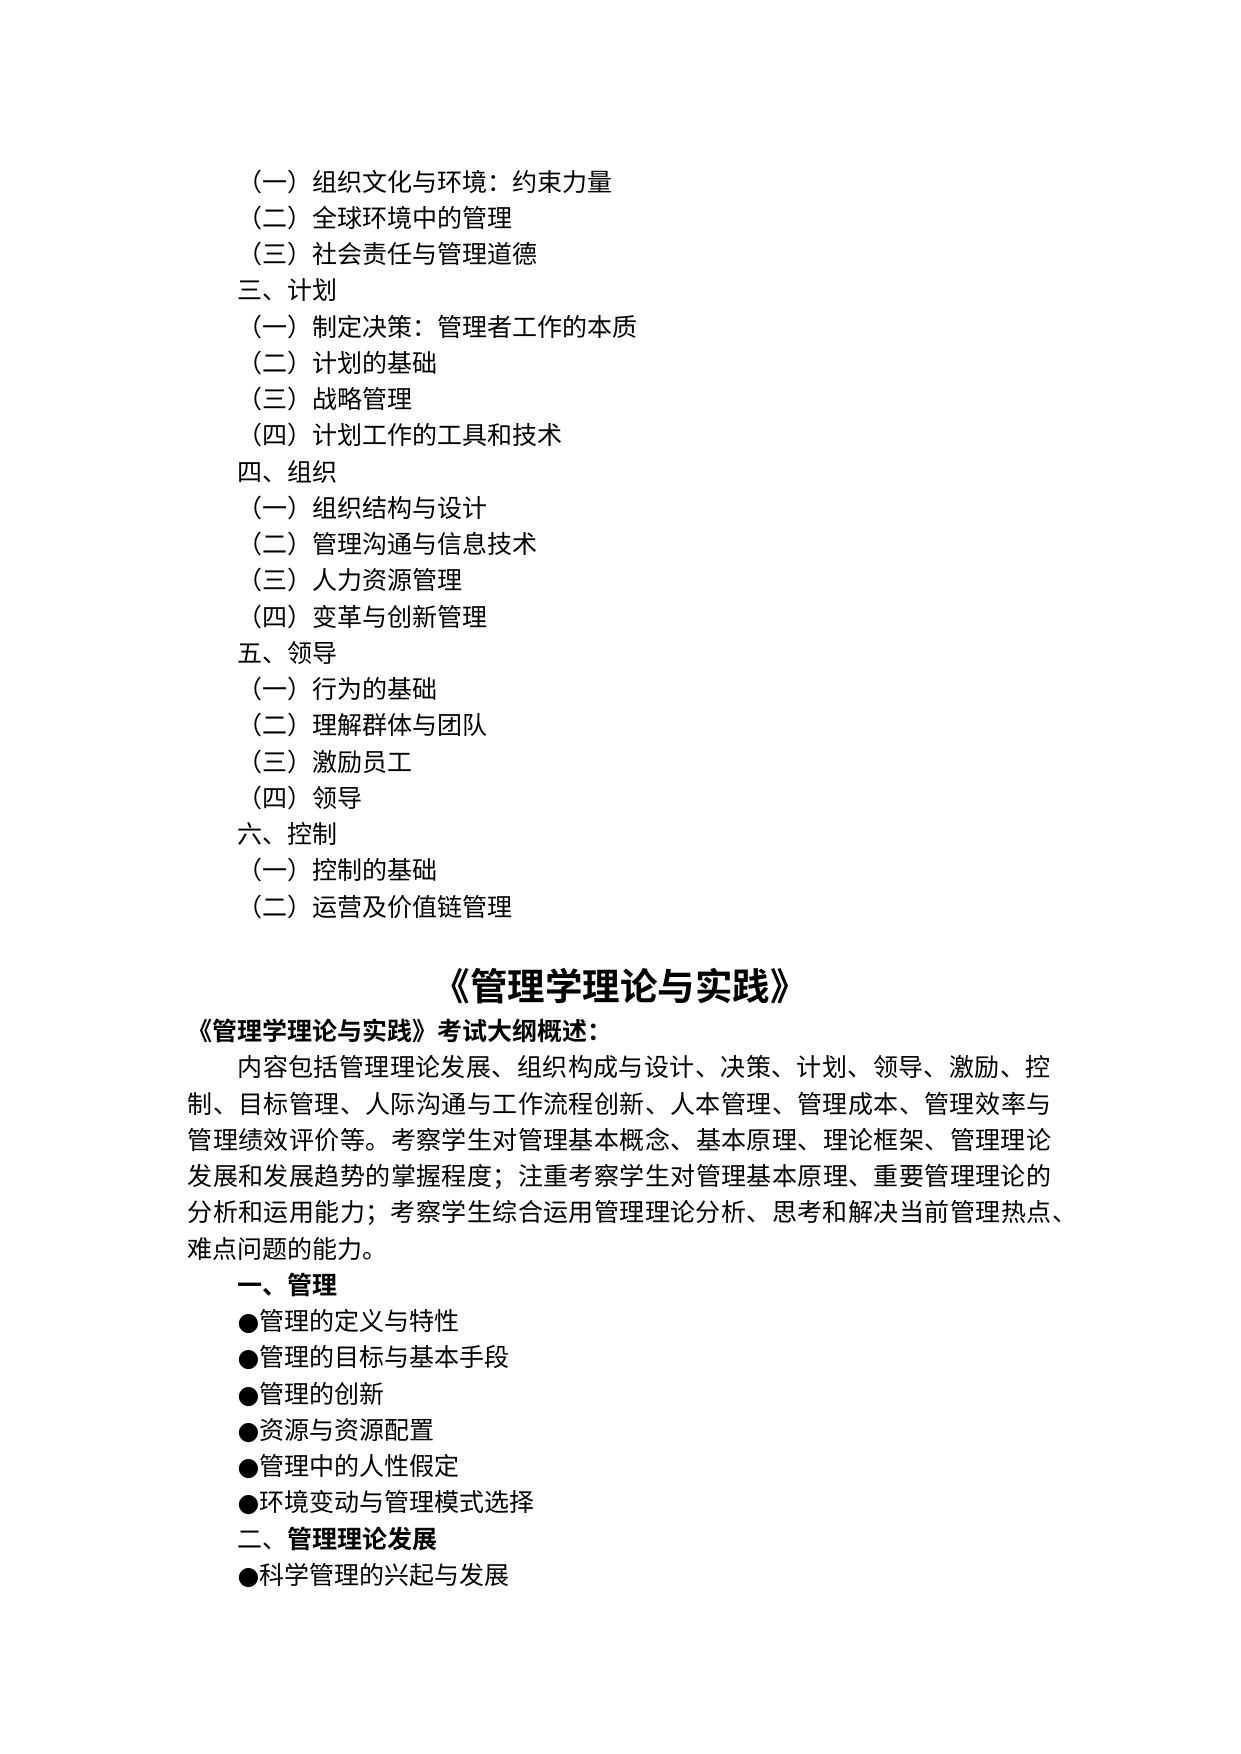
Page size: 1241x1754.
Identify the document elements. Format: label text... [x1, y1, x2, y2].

text 三、计划 [187, 271, 1053, 307]
text ●管理的定义与特性 [187, 1302, 1053, 1338]
text ●管理的目标与基本手段 [187, 1338, 1053, 1374]
text ●环境变动与管理模式选择 二、管理理论发展 [237, 1483, 1053, 1555]
text （三）激励员工 [187, 742, 1053, 778]
text 《管理学理论与实践》考试大纲概述： [187, 1012, 1053, 1048]
text 内容包括管理理论发展、组织构成与设计、决策、计划、领导、激励、控制、目标管理、人际沟通与工作流程创新、人本管理、管理成本、管理效率与管理绩效评价等。考察学生对管理基本概念、基本原理、理论框架、管理理论发展和发展趋势的掌握程度；注重考察学生对管理基本原理、重要管理理论的分析和运用能力；考察学生综合运用管理理论分析、思考和解决当前管理热点、难点问题的能力。 [187, 1048, 1053, 1265]
text 《管理学理论与实践》 [187, 957, 1053, 1012]
text （一）制定决策：管理者工作的本质 [187, 307, 1053, 343]
text （二）全球环境中的管理 [187, 198, 1053, 234]
text （二）理解群体与团队 [187, 706, 1053, 742]
text 五、领导 [187, 633, 1053, 669]
text （一）行为的基础 [187, 669, 1053, 706]
text （一）控制的基础 [187, 851, 1053, 887]
text 四、组织 [187, 452, 1053, 488]
text ●科学管理的兴起与发展 [187, 1555, 1053, 1592]
text （一）组织结构与设计 [187, 488, 1053, 524]
text （四）计划工作的工具和技术 [187, 416, 1053, 452]
text （三）社会责任与管理道德 [187, 234, 1053, 271]
text （二）计划的基础 [187, 343, 1053, 379]
text （四）领导 [187, 778, 1053, 814]
text 一、管理 [187, 1265, 1053, 1302]
text （二）运营及价值链管理 [187, 887, 1053, 923]
text ●管理的创新 [187, 1374, 1053, 1410]
text （一）组织文化与环境：约束力量 [187, 162, 1053, 198]
text （三）人力资源管理 [187, 561, 1053, 597]
text 六、控制 [187, 814, 1053, 851]
text ●资源与资源配置 [187, 1410, 1053, 1447]
text （三）战略管理 [187, 379, 1053, 416]
text （二）管理沟通与信息技术 [187, 524, 1053, 561]
text （四）变革与创新管理 [187, 597, 1053, 633]
text ●管理中的人性假定 [187, 1447, 1053, 1483]
